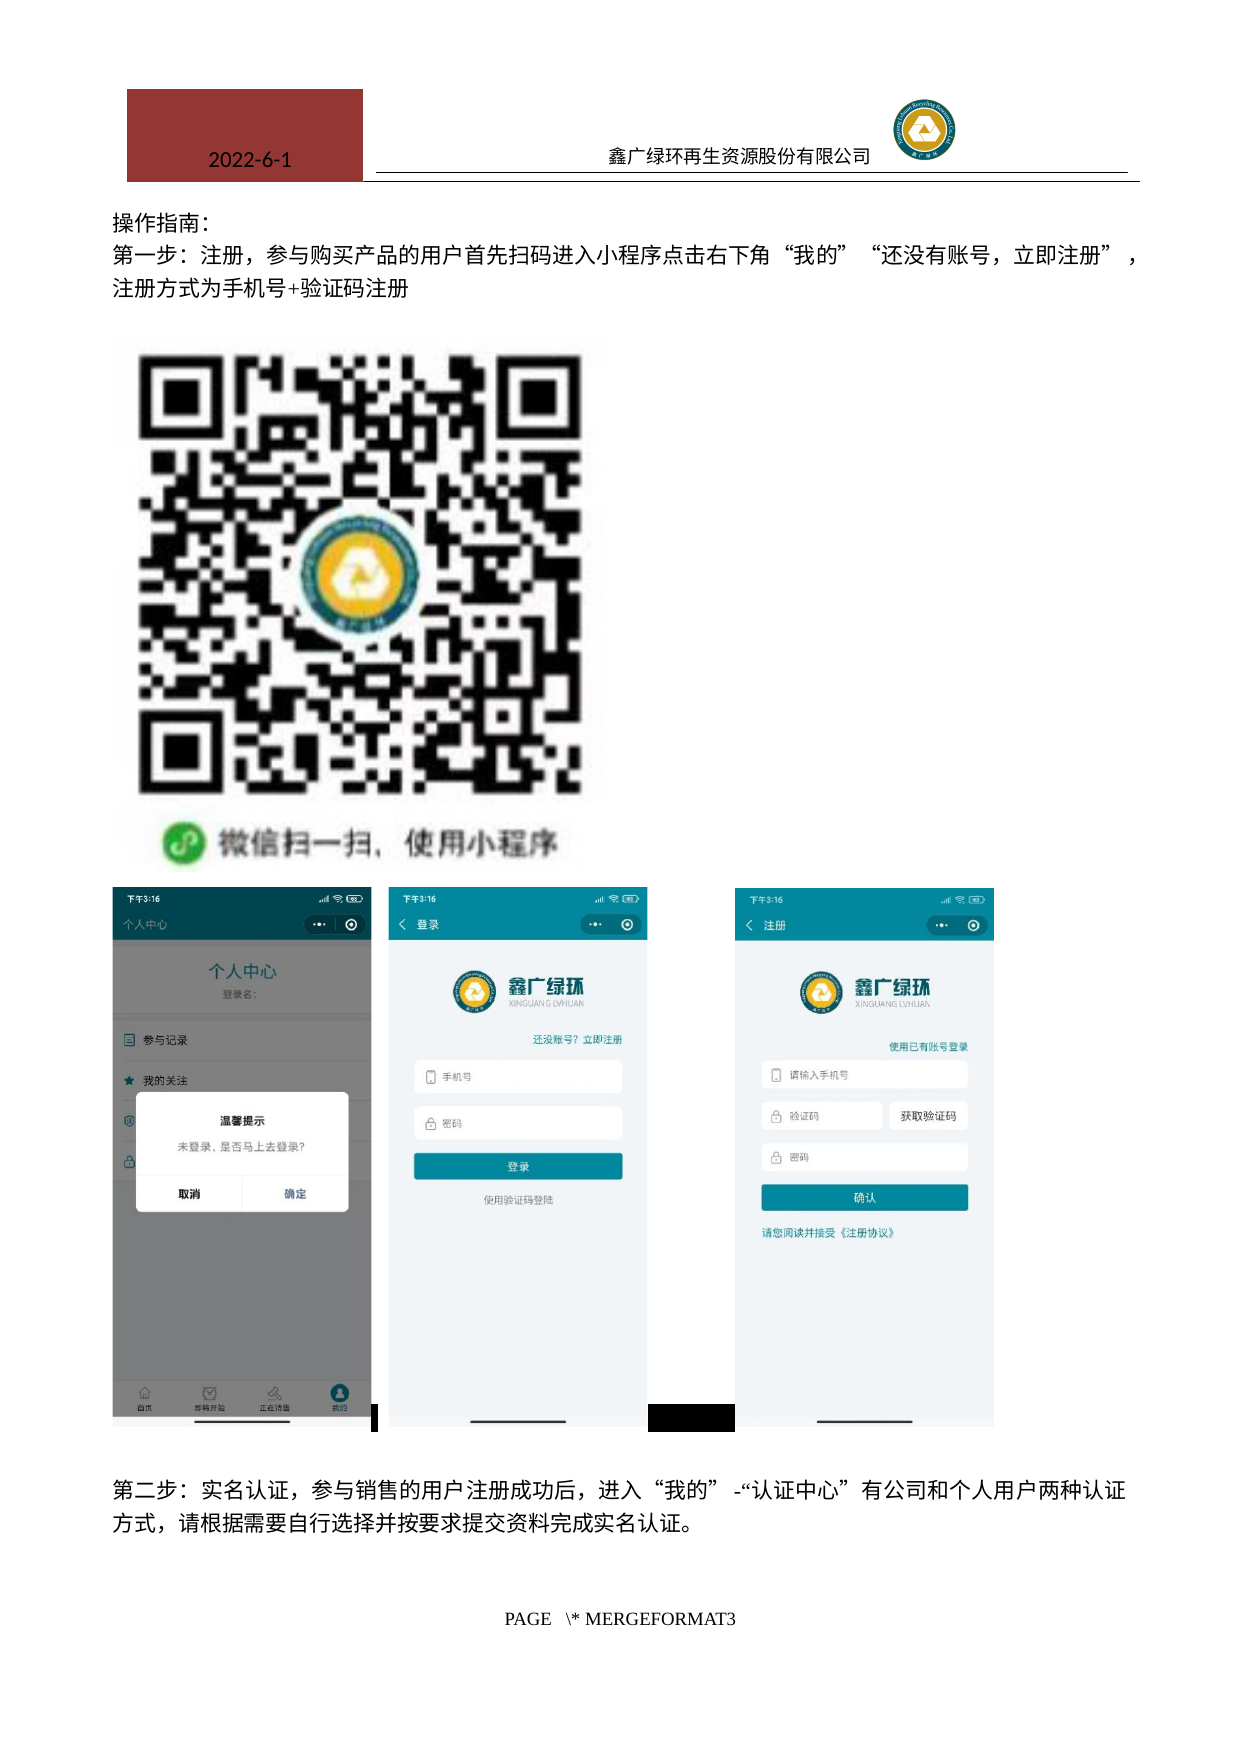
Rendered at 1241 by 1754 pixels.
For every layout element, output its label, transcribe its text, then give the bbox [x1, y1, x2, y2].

text 第一步：注册，参与购买产品的用户首先扫码进入小程序点击右下角“我的”“还没有账号，立即注册”，注册方式为手机号+验证码注册 [112, 238, 1128, 303]
text 操作指南： [112, 205, 1128, 238]
picture [892, 96, 959, 164]
picture [735, 888, 994, 1427]
picture [112, 335, 605, 872]
text 第二步：实名认证，参与销售的用户注册成功后，进入“我的”-“认证中心”有公司和个人用户两种认证方式，请根据需要自行选择并按要求提交资料完成实名认证。 [112, 1473, 1128, 1538]
picture [388, 887, 648, 1427]
picture [112, 887, 372, 1427]
